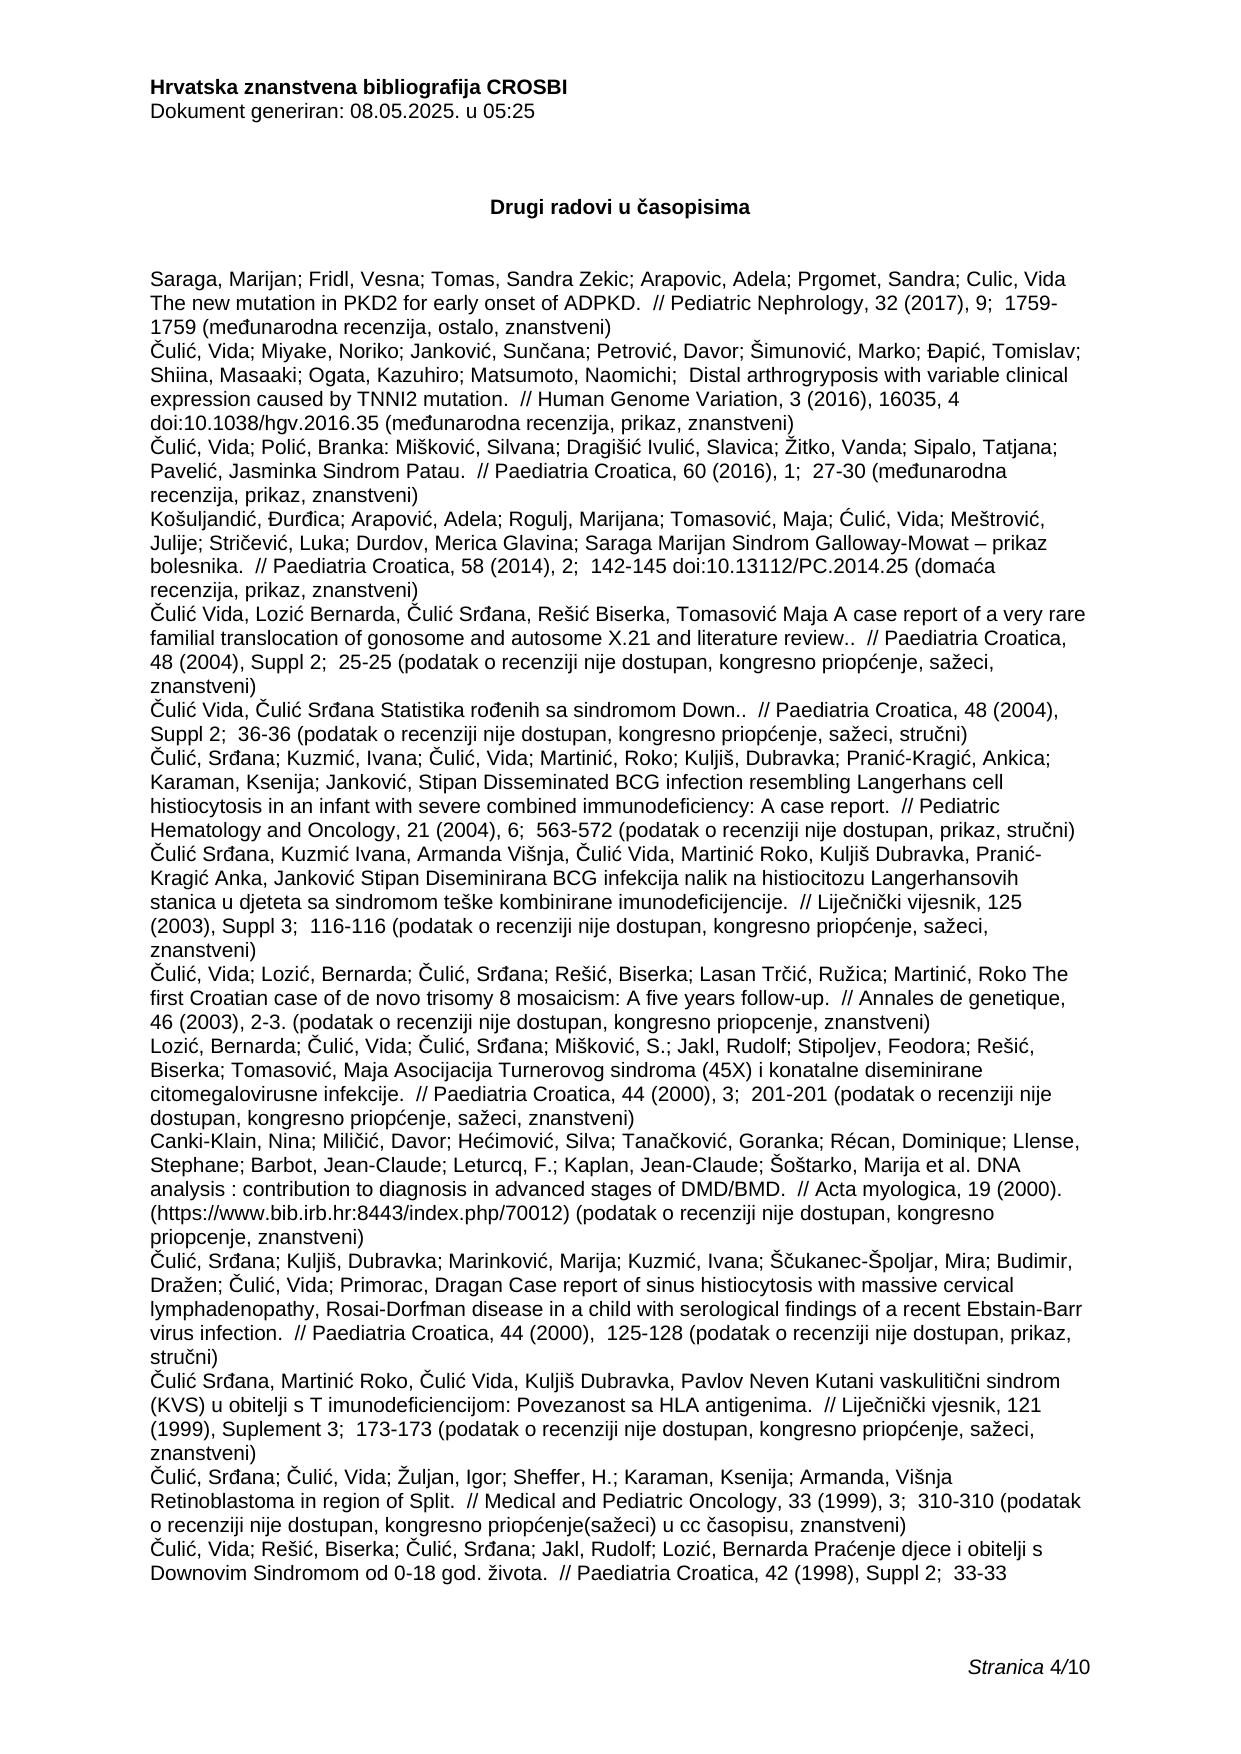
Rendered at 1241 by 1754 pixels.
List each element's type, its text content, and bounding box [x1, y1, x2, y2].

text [150, 1537, 1090, 1584]
text Canki-Klain, Nina; Miličić, Davor; Hećimović, Silva; Tanačković, Goranka; Récan, Dominique; Llense, Stephane; Barbot, Jean-Claude; Leturcq, F.; Kaplan, Jean-Claude; Šoštarko, Marija et al. [150, 1129, 1090, 1249]
text Čulić, Vida; Miyake, Noriko; Janković, Sunčana; Petrović, Davor; Šimunović, Marko; Đapić, Tomislav; Shiina, Masaaki; Ogata, Kazuhiro; Matsumoto, Naomichi; [150, 339, 1090, 434]
text Čulić, Srđana; Čulić, Vida; Žuljan, Igor; Sheffer, H.; Karaman, Ksenija; Armanda, Višnja [150, 1465, 1090, 1537]
text Čulić, Vida; Polić, Branka: Mišković, Silvana; Dragišić Ivulić, Slavica; Žitko, Vanda; Sipalo, Tatjana; Pavelić, Jasminka [150, 434, 1090, 506]
text Košuljandić, Đurđica; Arapović, Adela; Rogulj, Marijana; Tomasović, Maja; Ćulić, Vida; Meštrović, Julije; Stričević, Luka; Durdov, Merica Glavina; Saraga Marijan [150, 506, 1090, 602]
text Čulić, Srđana; Kuljiš, Dubravka; Marinković, Marija; Kuzmić, Ivana; Ščukanec-Špoljar, Mira; Budimir, Dražen; Čulić, Vida; Primorac, Dragan [150, 1249, 1090, 1369]
text Čulić Vida, Lozić Bernarda, Čulić Srđana, Rešić Biserka, Tomasović Maja [150, 602, 1090, 698]
subtitle Drugi radovi u časopisima [150, 195, 1090, 219]
text Čulić, Vida; Lozić, Bernarda; Čulić, Srđana; Rešić, Biserka; Lasan Trčić, Ružica; Martinić, Roko [150, 962, 1090, 1033]
text Saraga, Marijan; Fridl, Vesna; Tomas, Sandra Zekic; Arapovic, Adela; Prgomet, Sandra; Culic, Vida [150, 267, 1090, 339]
text Čulić Srđana, Kuzmić Ivana, Armanda Višnja, Čulić Vida, Martinić Roko, Kuljiš Dubravka, Pranić-Kragić Anka, Janković Stipan [150, 842, 1090, 962]
text Čulić, Srđana; Kuzmić, Ivana; Čulić, Vida; Martinić, Roko; Kuljiš, Dubravka; Pranić-Kragić, Ankica; Karaman, Ksenija; Janković, Stipan [150, 746, 1090, 842]
text Lozić, Bernarda; Čulić, Vida; Čulić, Srđana; Mišković, S.; Jakl, Rudolf; Stipoljev, Feodora; Rešić, Biserka; Tomasović, Maja [150, 1033, 1090, 1129]
text Čulić Srđana, Martinić Roko, Čulić Vida, Kuljiš Dubravka, Pavlov Neven [150, 1369, 1090, 1465]
text Čulić Vida, Čulić Srđana [150, 698, 1090, 746]
